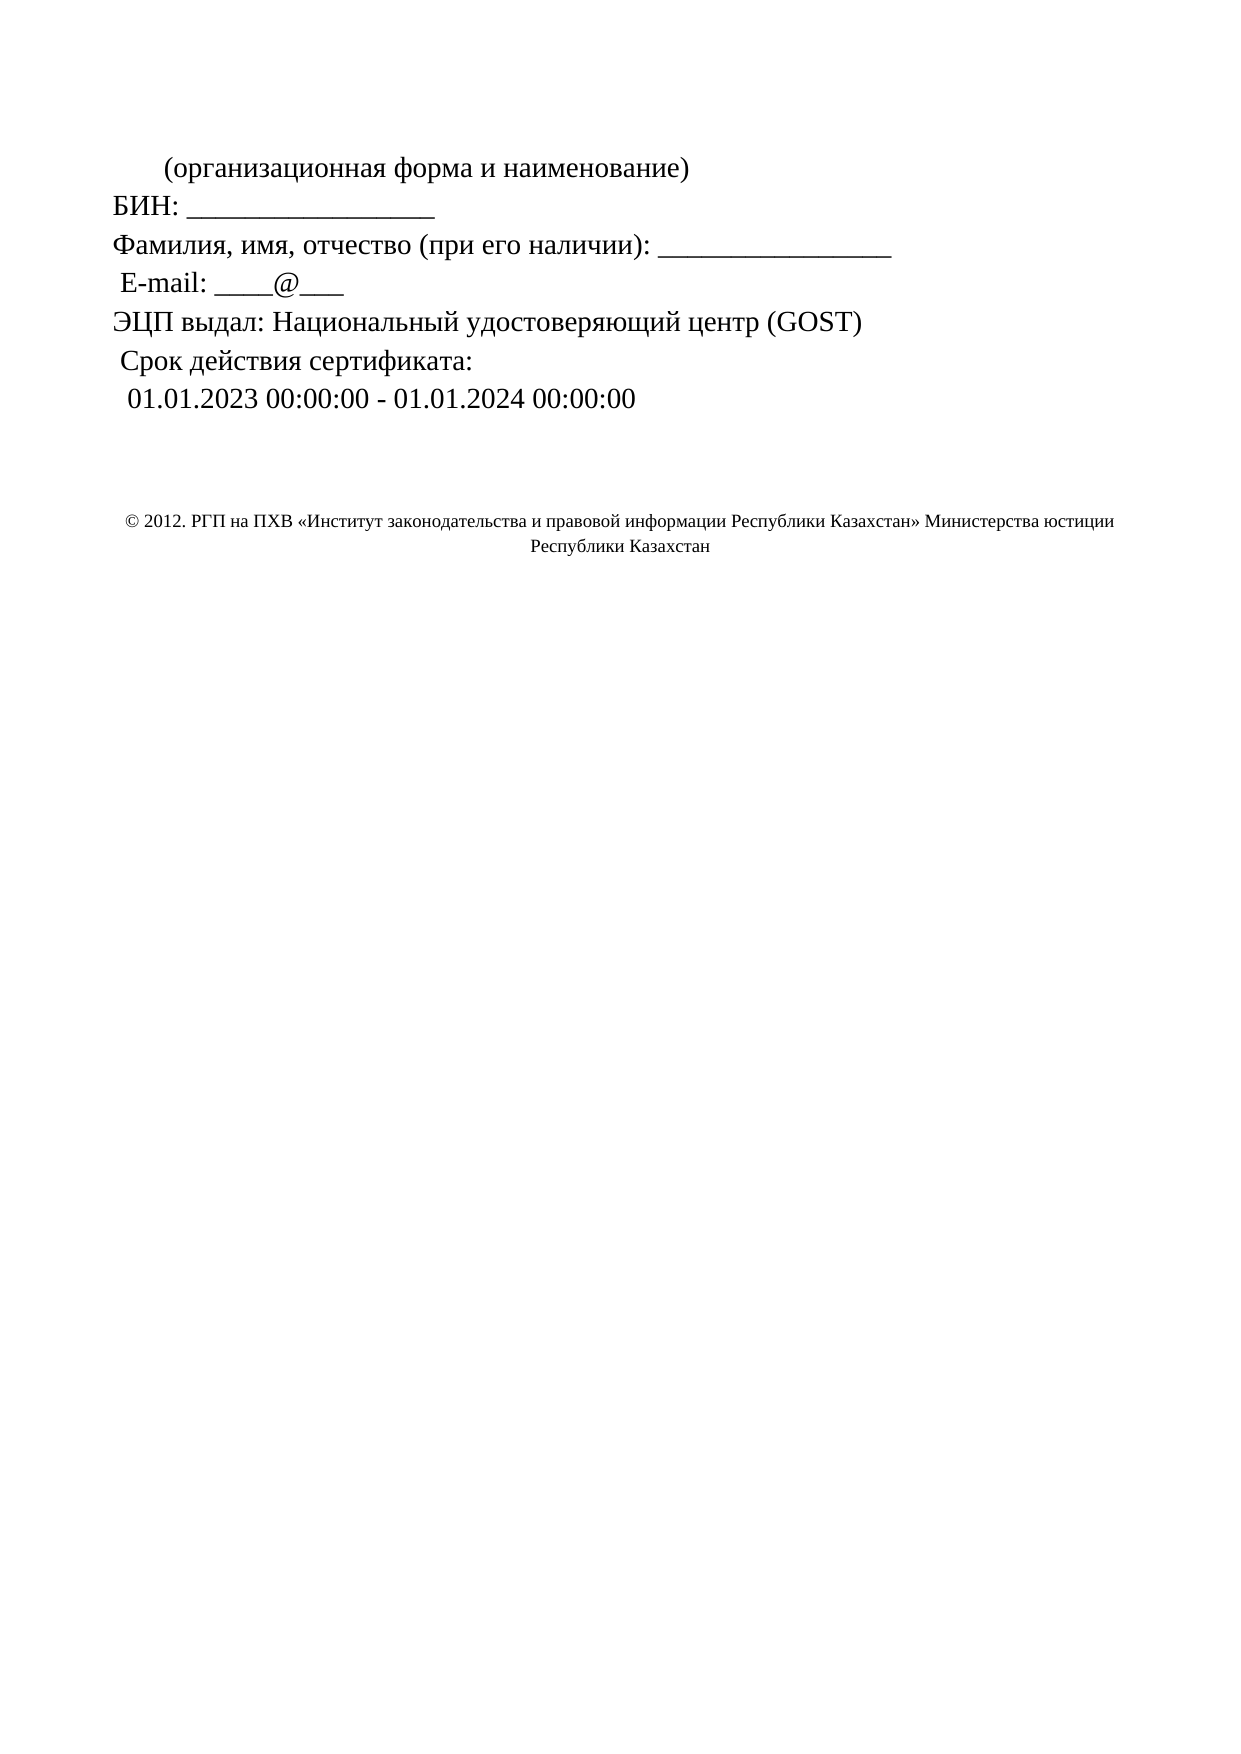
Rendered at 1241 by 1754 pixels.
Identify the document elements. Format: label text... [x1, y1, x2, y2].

text (организационная форма и наименование) [112, 150, 1128, 183]
text © 2012. РГП на ПХВ «Институт законодательства и правовой информации Республики Казахстан» Министерства юстиции Республики Казахстан [112, 510, 1128, 557]
text 01.01.2023 00:00:00 - 01.01.2024 00:00:00 [112, 381, 1128, 415]
text ЭЦП выдал: Национальный удостоверяющий центр (GOST) [112, 304, 1128, 338]
text Фамилия, имя, отчество (при его наличии): ________________ [112, 227, 1128, 261]
text Срок действия сертификата: [112, 343, 1128, 376]
text БИН: _________________ [112, 188, 1128, 222]
text E-mail: ____@___ [112, 266, 1128, 299]
